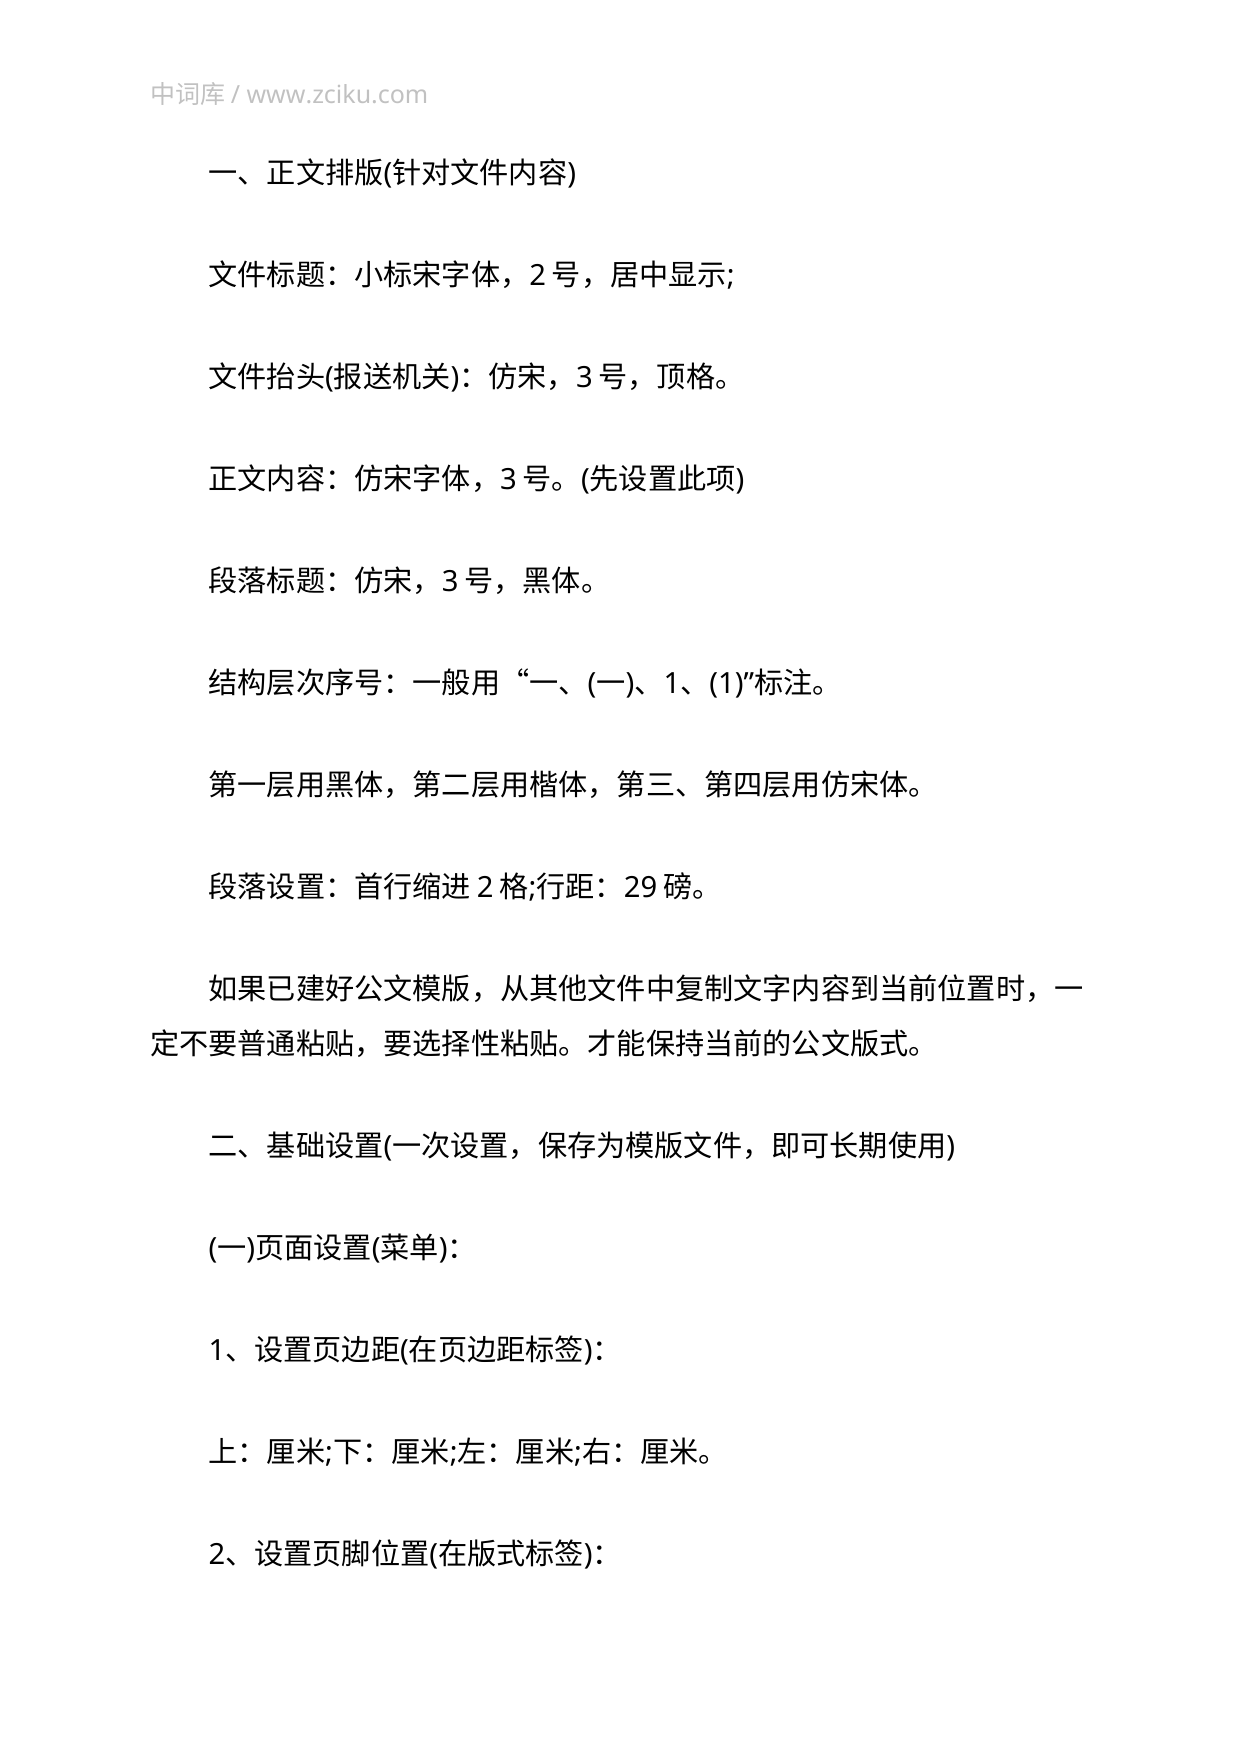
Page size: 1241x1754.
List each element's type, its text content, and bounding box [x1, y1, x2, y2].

text 第一层用黑体，第二层用楷体，第三、第四层用仿宋体。 [150, 762, 1090, 804]
text 二、基础设置(一次设置，保存为模版文件，即可长期使用) [150, 1122, 1090, 1165]
text 文件抬头(报送机关)：仿宋，3号，顶格。 [150, 354, 1090, 396]
text 段落设置：首行缩进2格;行距：29磅。 [150, 864, 1090, 906]
text 2、设置页脚位置(在版式标签)： [150, 1530, 1090, 1573]
text 正文内容：仿宋字体，3号。(先设置此项) [150, 456, 1090, 498]
text 1、设置页边距(在页边距标签)： [150, 1326, 1090, 1369]
text 段落标题：仿宋，3号，黑体。 [150, 558, 1090, 600]
text 如果已建好公文模版，从其他文件中复制文字内容到当前位置时，一定不要普通粘贴，要选择性粘贴。才能保持当前的公文版式。 [150, 966, 1090, 1063]
text 一、正文排版(针对文件内容) [150, 150, 1090, 192]
text 结构层次序号：一般用“一、(一)、1、(1)”标注。 [150, 660, 1090, 702]
text 上：厘米;下：厘米;左：厘米;右：厘米。 [150, 1428, 1090, 1471]
text 文件标题：小标宋字体，2号，居中显示; [150, 252, 1090, 294]
text (一)页面设置(菜单)： [150, 1224, 1090, 1267]
